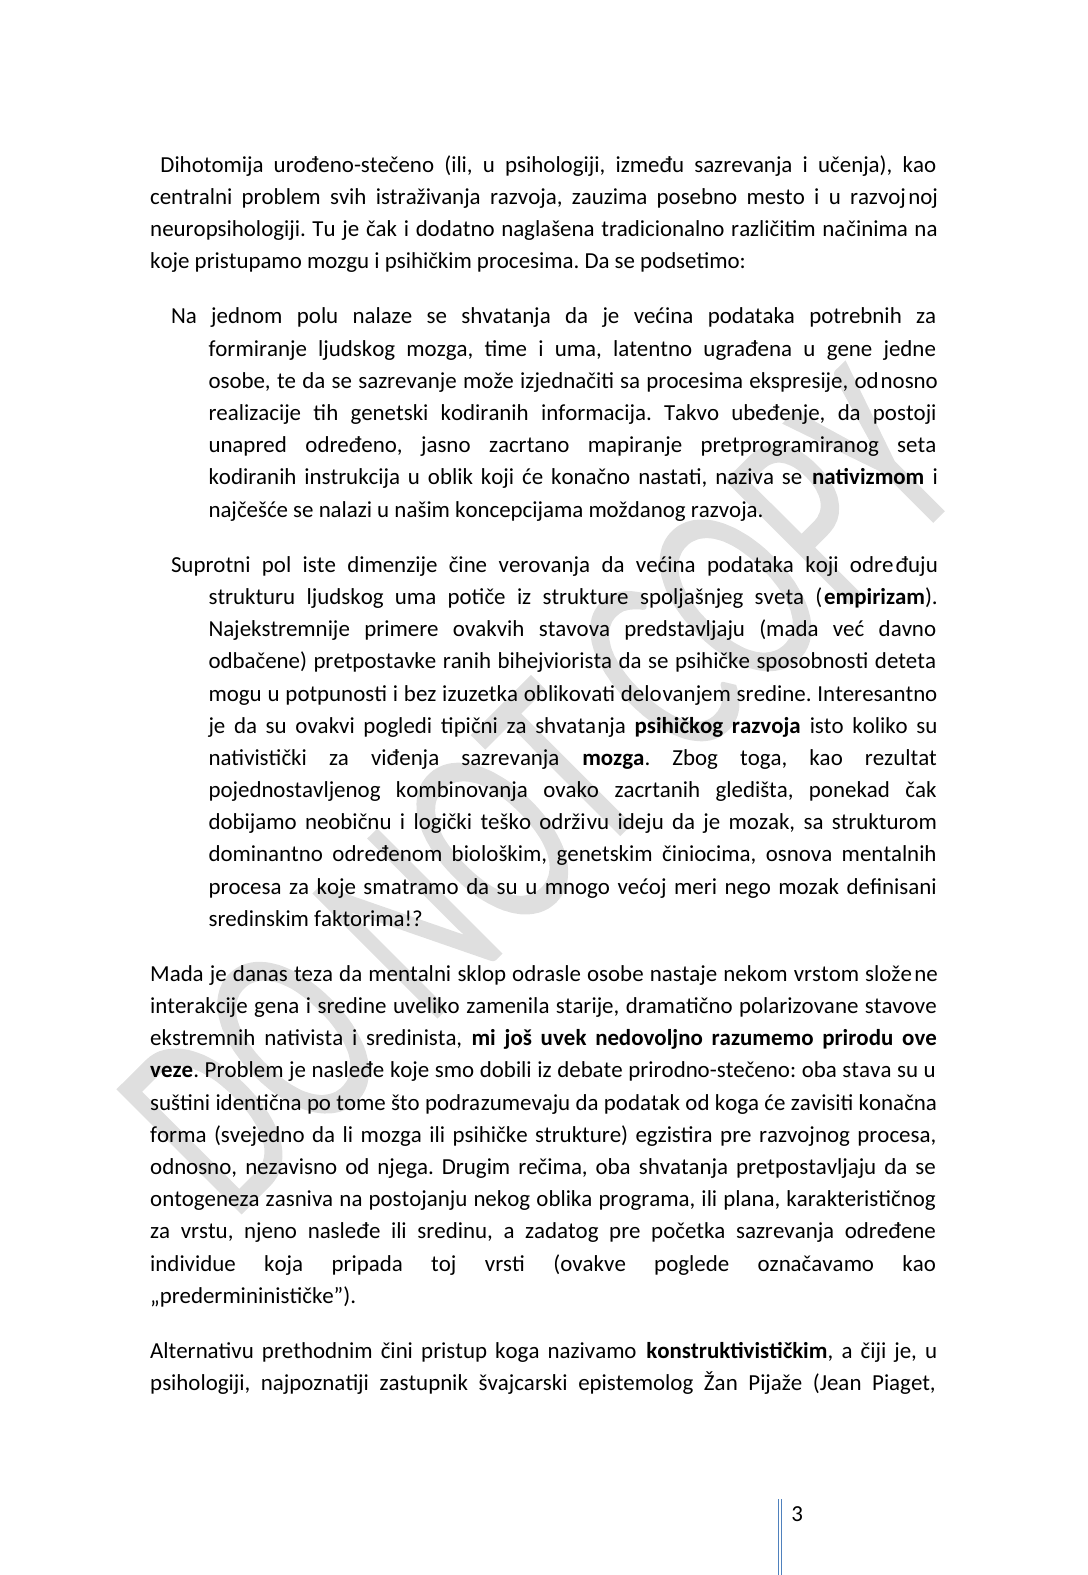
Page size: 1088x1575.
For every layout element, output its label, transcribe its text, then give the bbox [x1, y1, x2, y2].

text Dihotomija urođeno-stečeno (ili, u psihologiji, između sazrevanja i učenja), kao centralni problem svih istraživanja razvoja, zauzima posebno mesto i u razvojnoj neuropsihologiji. Tu je čak i dodatno naglašena tradicionalno različitim načinima na koje pristupamo mozgu i psihičkim procesima. Da se podsetimo: [150, 150, 937, 274]
text Na jednom polu nalaze se shvatanja da je većina podataka potrebnih za formiranje ljudskog mozga, time i uma, latentno ugrađena u gene jedne osobe, te da se sazrevanje može izjednačiti sa procesima ekspresije, odnosno realizacije tih genetski kodiranih informacija. Takvo ubeđenje, da postoji unapred određeno, jasno zacrtano mapiranje pretprogramiranog seta kodiranih instrukcija u oblik koji će konačno nastati, naziva se nativizmom i najčešće se nalazi u našim koncepcijama moždanog razvoja. [171, 302, 937, 523]
text Suprotni pol iste dimenzije čine verovanja da većina podataka koji određuju strukturu ljudskog uma potiče iz strukture spoljašnjeg sveta (empirizam). Najekstremnije primere ovakvih stavova predstavljaju (mada već davno odbačene) pretpostavke ranih bihejviorista da se psihičke sposobnosti deteta mogu u potpunosti i bez izuzetka oblikovati delovanjem sredine. Interesantno je da su ovakvi pogledi tipični za shvatanja psihičkog razvoja isto koliko su nativistički za viđenja sazrevanja mozga. Zbog toga, kao rezultat pojednostavljenog kombinovanja ovako zacrtanih gledišta, ponekad čak dobijamo neobičnu i logički teško održivu ideju da je mozak, sa strukturom dominantno određenom biološkim, genetskim činiocima, osnova mentalnih procesa za koje smatramo da su u mnogo većoj meri nego mozak definisani sredinskim faktorima!? [171, 550, 937, 932]
text Mada je danas teza da mentalni sklop odrasle osobe nastaje nekom vrstom složene interakcije gena i sredine uveliko zamenila starije, dramatično polarizovane stavove ekstremnih nativista i sredinista, mi još uvek nedovoljno razumemo prirodu ove veze. Problem je nasleđe koje smo dobili iz debate prirodno-stečeno: oba stava su u suštini identična po tome što podrazumevaju da podatak od koga će zavisiti konačna forma (svejedno da li mozga ili psihičke strukture) egzistira pre razvojnog procesa, odnosno, nezavisno od njega. Drugim rečima, oba shvatanja pretpostavljaju da se ontogeneza zasniva na postojanju nekog oblika programa, ili plana, karakterističnog za vrstu, njeno nasleđe ili sredinu, a zadatog pre početka sazrevanja određene individue koja pripada toj vrsti (ovakve poglede označavamo kao „predermininističke”). [150, 959, 937, 1309]
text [150, 1336, 937, 1396]
